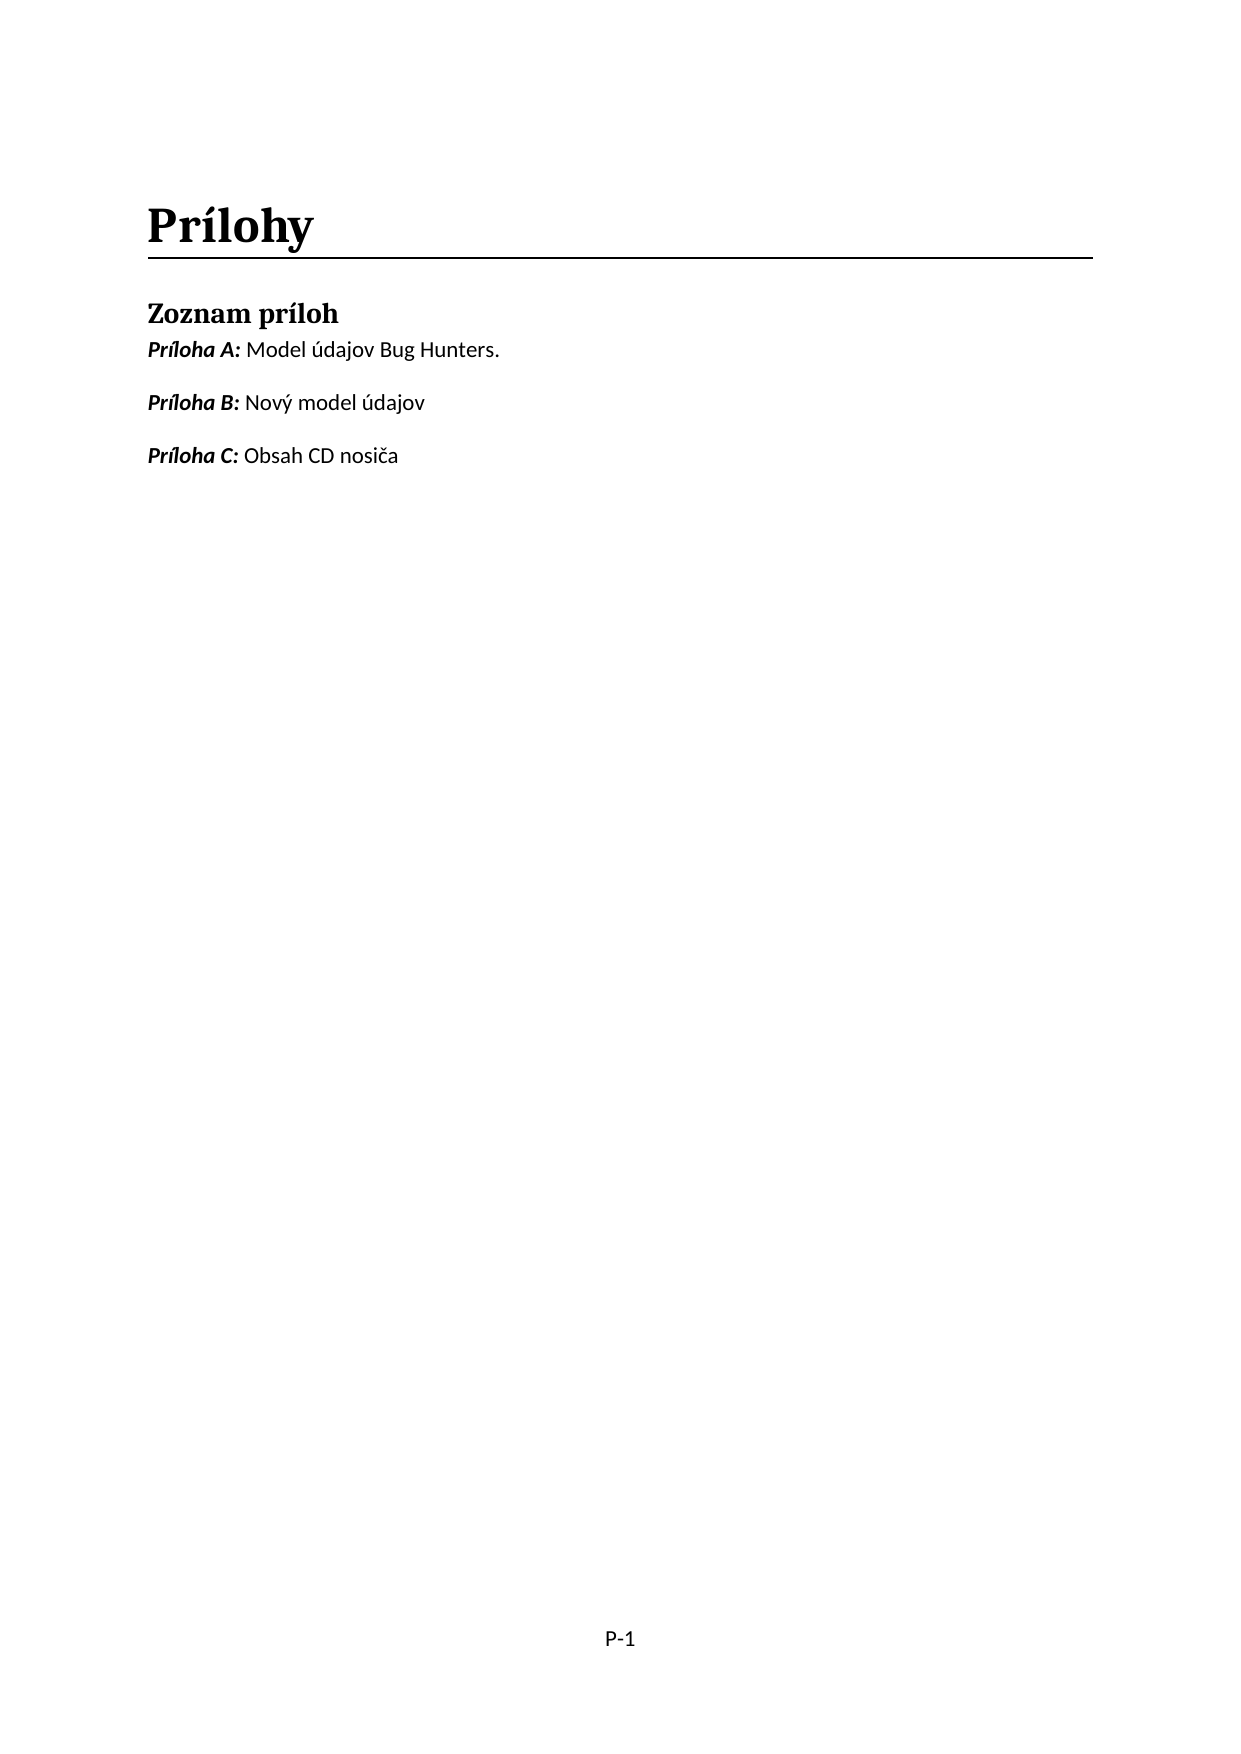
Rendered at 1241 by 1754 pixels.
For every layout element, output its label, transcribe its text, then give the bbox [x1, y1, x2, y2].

text Príloha B: Nový model údajov [148, 388, 1093, 416]
subtitle Prílohy [148, 198, 1093, 257]
subtitle Zoznam príloh [148, 297, 1093, 330]
text Príloha C: Obsah CD nosiča [148, 441, 1093, 469]
text Príloha A: Model údajov Bug Hunters. [148, 335, 1093, 363]
